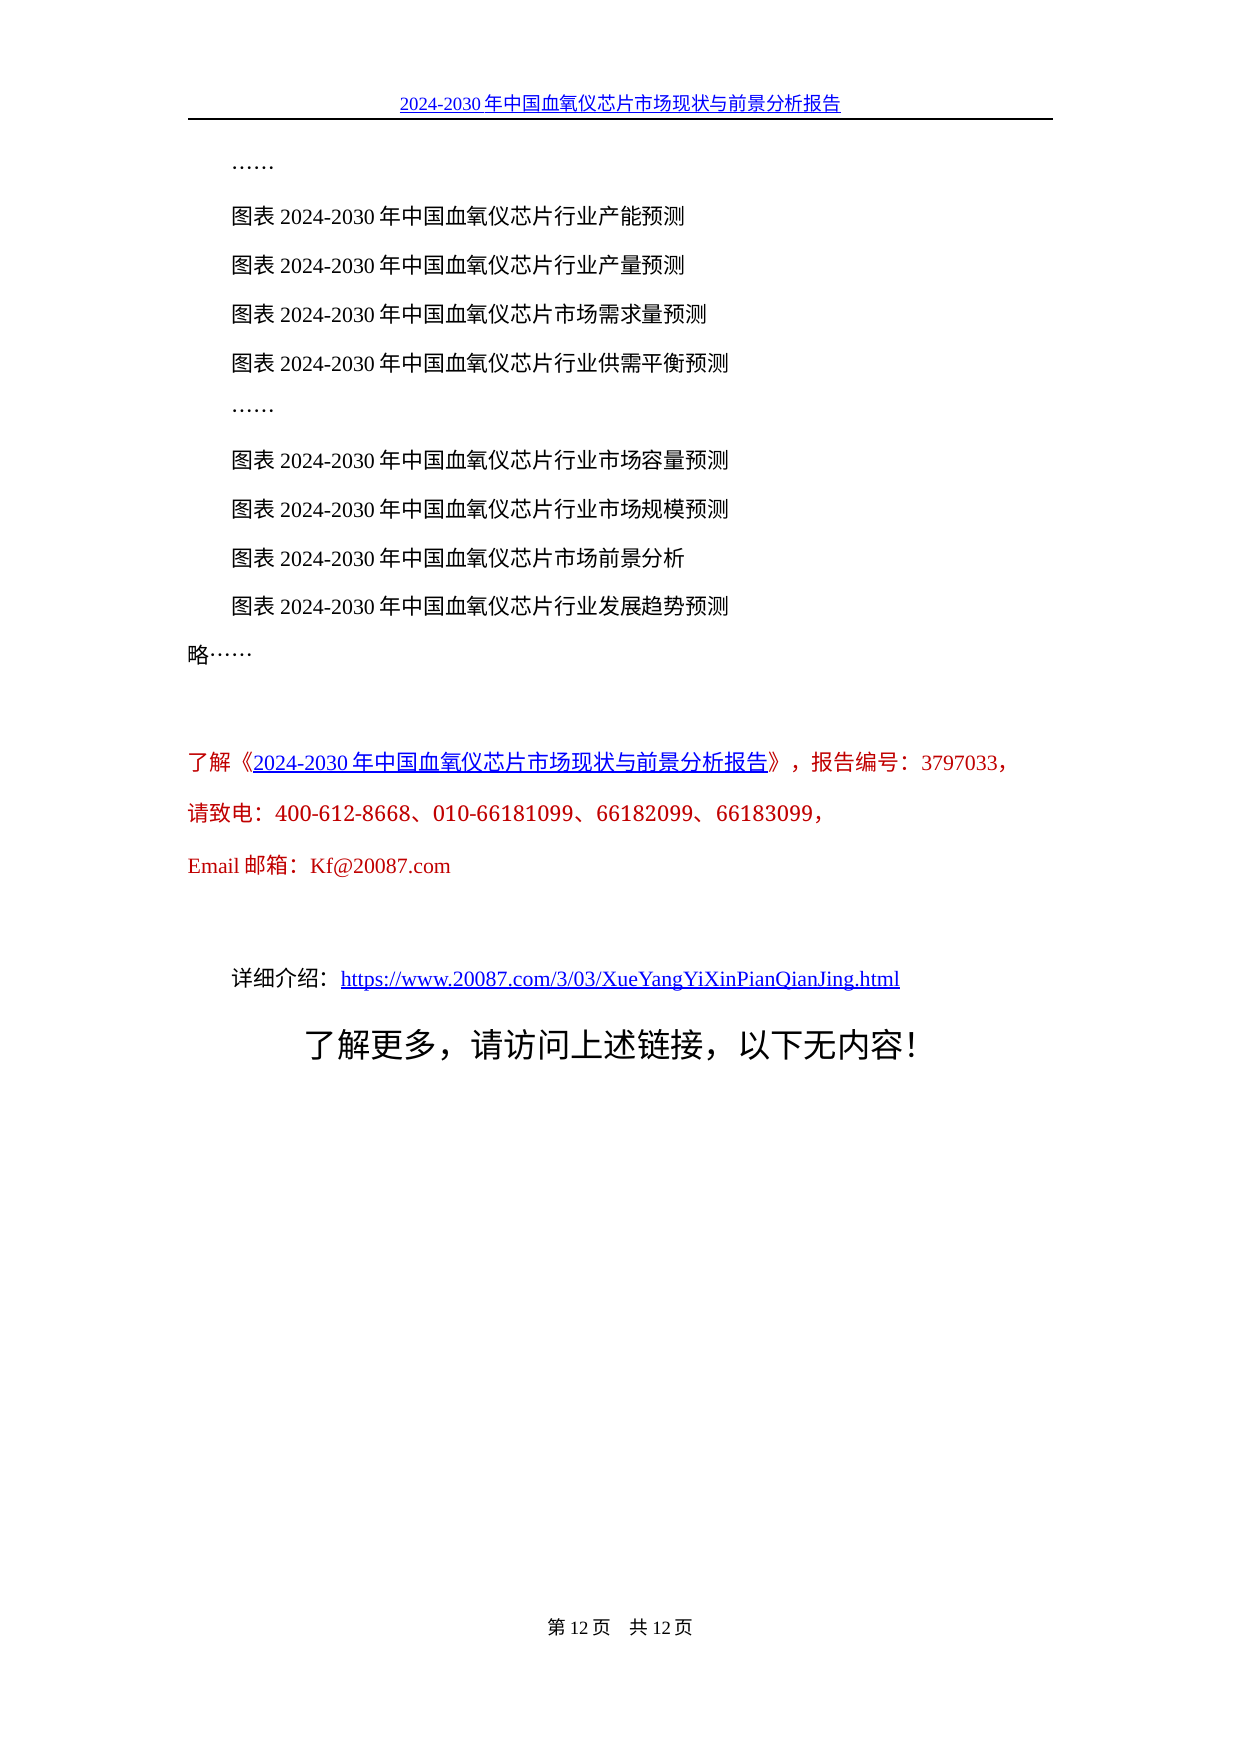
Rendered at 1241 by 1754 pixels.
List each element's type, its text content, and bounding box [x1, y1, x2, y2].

text Email邮箱：Kf@20087.com [187, 847, 1053, 880]
text 了解《2024-2030年中国血氧仪芯片市场现状与前景分析报告》，报告编号：3797033， [187, 744, 1053, 777]
title 了解更多，请访问上述链接，以下无内容！ [187, 1010, 1053, 1075]
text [187, 150, 1053, 670]
text 请致电：400-612-8668、010-66181099、66182099、66183099， [187, 796, 1053, 828]
text 详细介绍：https://www.20087.com/3/03/XueYangYiXinPianQianJing.html [187, 960, 1053, 993]
